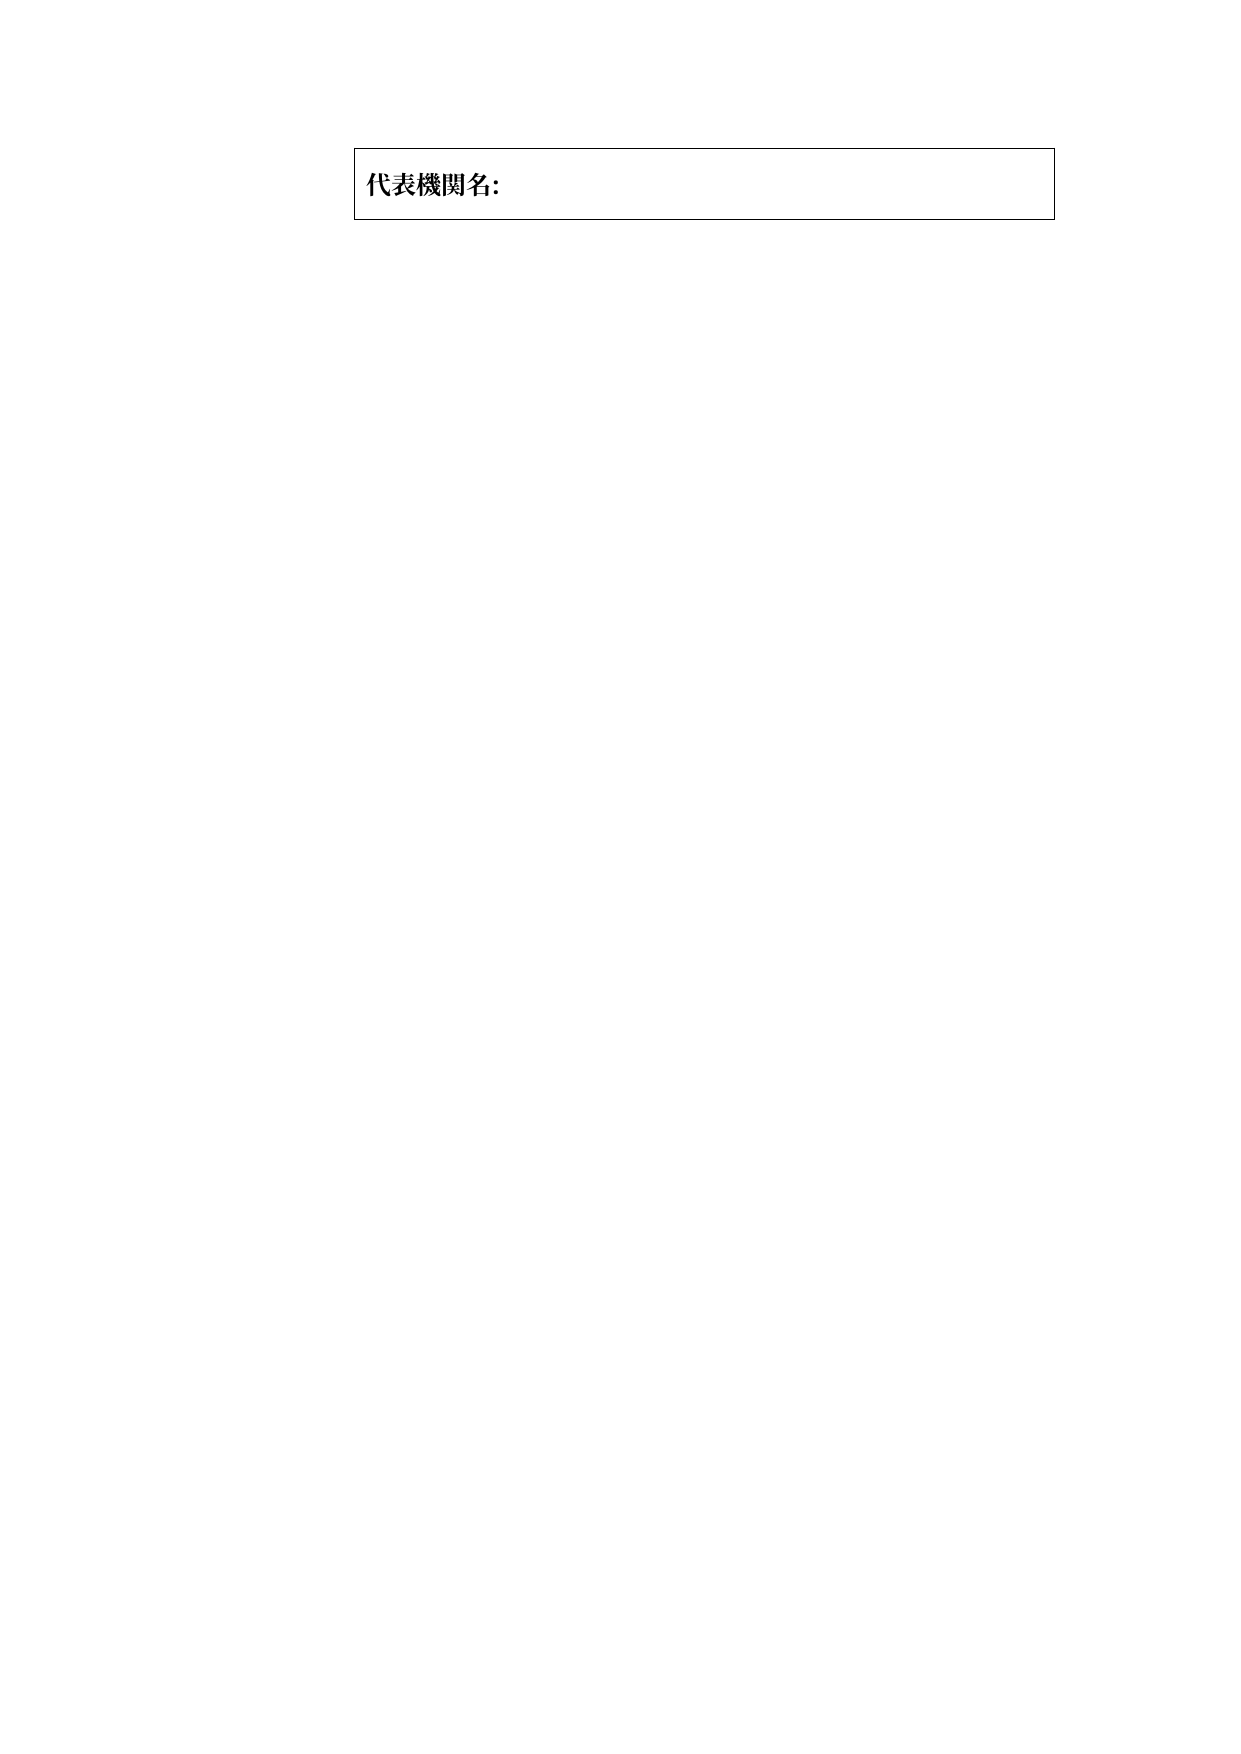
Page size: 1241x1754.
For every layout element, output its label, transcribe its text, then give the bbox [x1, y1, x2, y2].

table_header 代表機関名: [355, 149, 1054, 219]
